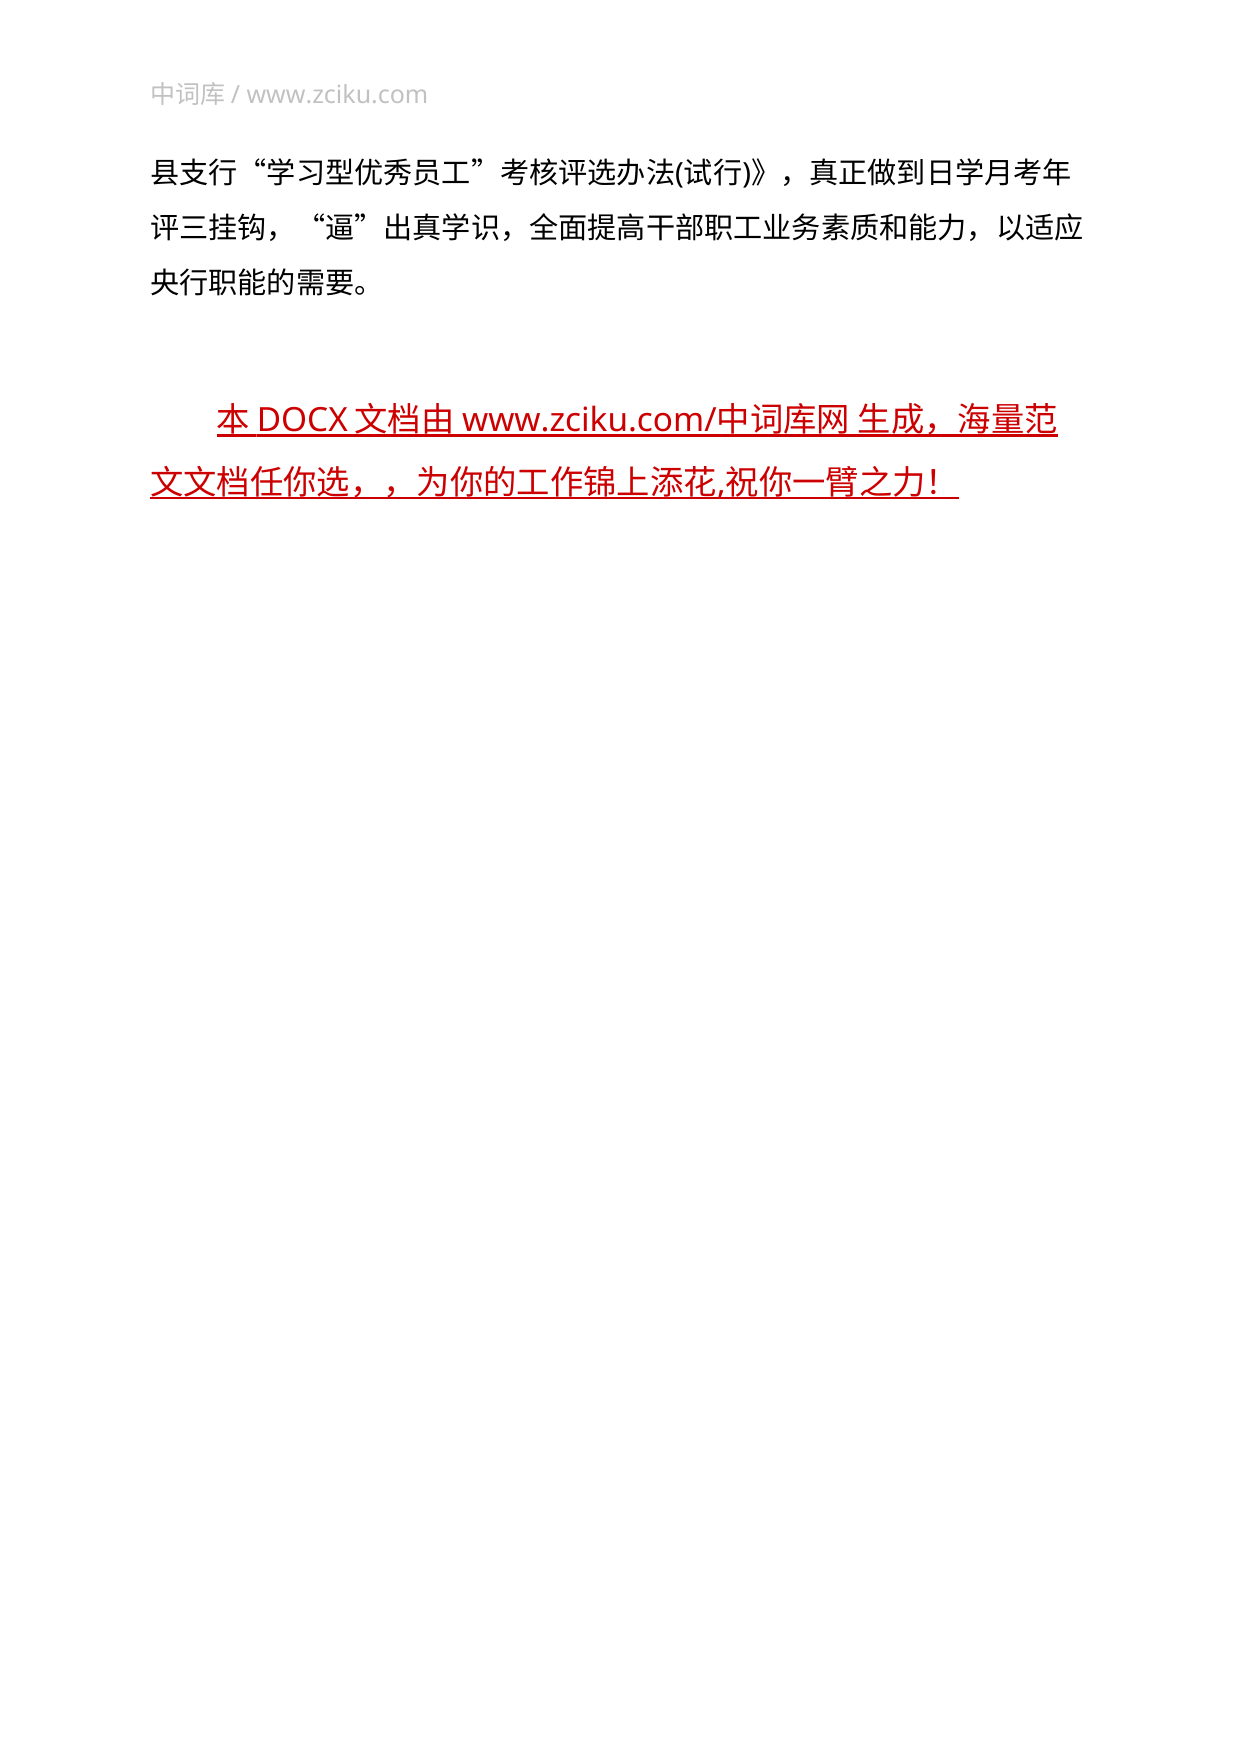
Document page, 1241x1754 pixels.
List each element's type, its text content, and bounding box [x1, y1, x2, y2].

text 本DOCX文档由 www.zciku.com/中词库网 生成，海量范文文档任你选，，为你的工作锦上添花,祝你一臂之力！ [150, 393, 1090, 504]
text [150, 150, 1090, 302]
